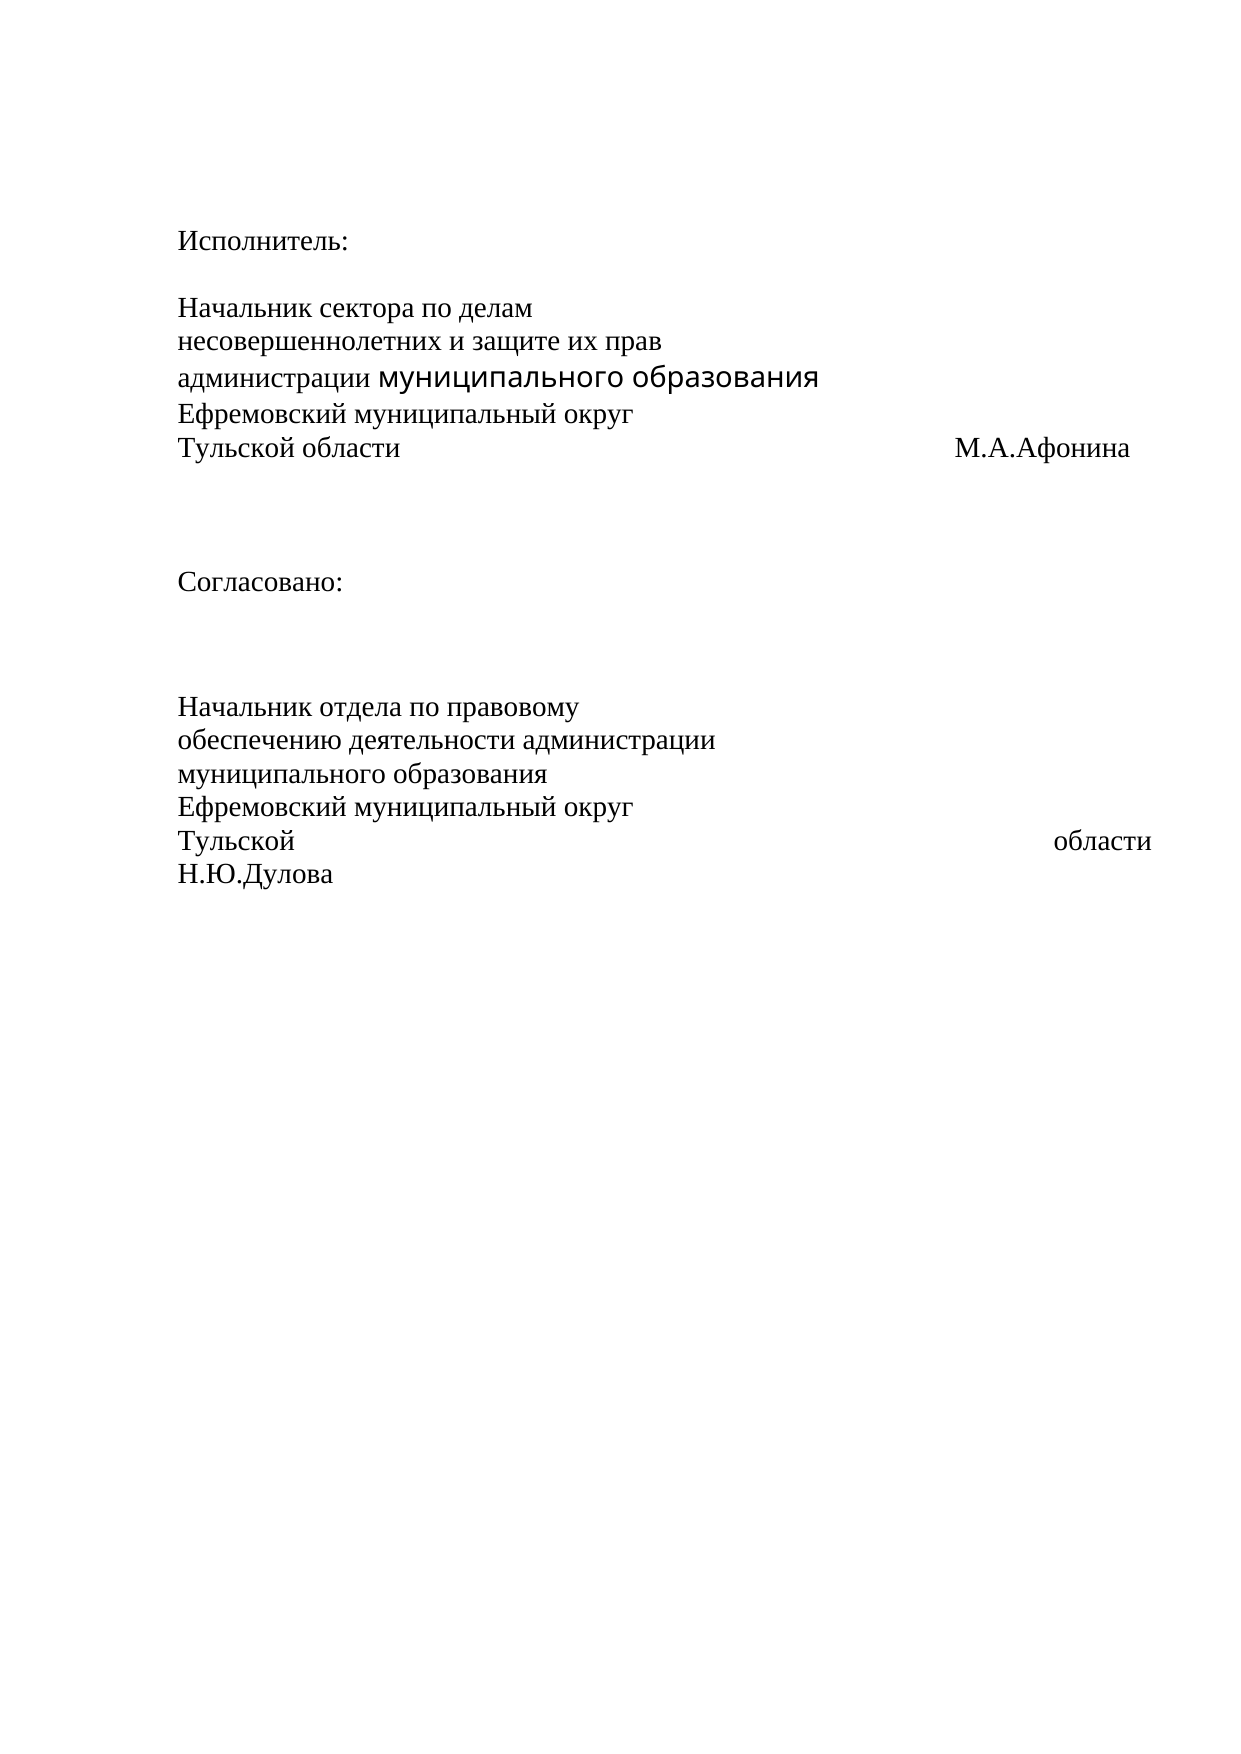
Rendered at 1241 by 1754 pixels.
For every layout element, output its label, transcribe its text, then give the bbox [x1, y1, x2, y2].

text несовершеннолетних и защите их прав [177, 323, 1152, 357]
text Ефремовский муниципальный округ [177, 396, 1152, 430]
text Исполнитель: [177, 223, 1152, 256]
text Ефремовский муниципальный округ [177, 789, 1167, 823]
text обеспечению деятельности администрации [177, 722, 1152, 756]
text Начальник сектора по делам [177, 290, 1152, 323]
text Начальник отдела по правовому [177, 689, 1152, 722]
text муниципального образования [177, 756, 1152, 789]
text Тульской области Н.Ю.Дулова [177, 823, 1152, 890]
text Согласовано: [177, 564, 1152, 598]
text Тульской области М.А.Афонина [177, 430, 1152, 463]
text администрации муниципального образования [177, 357, 1152, 396]
